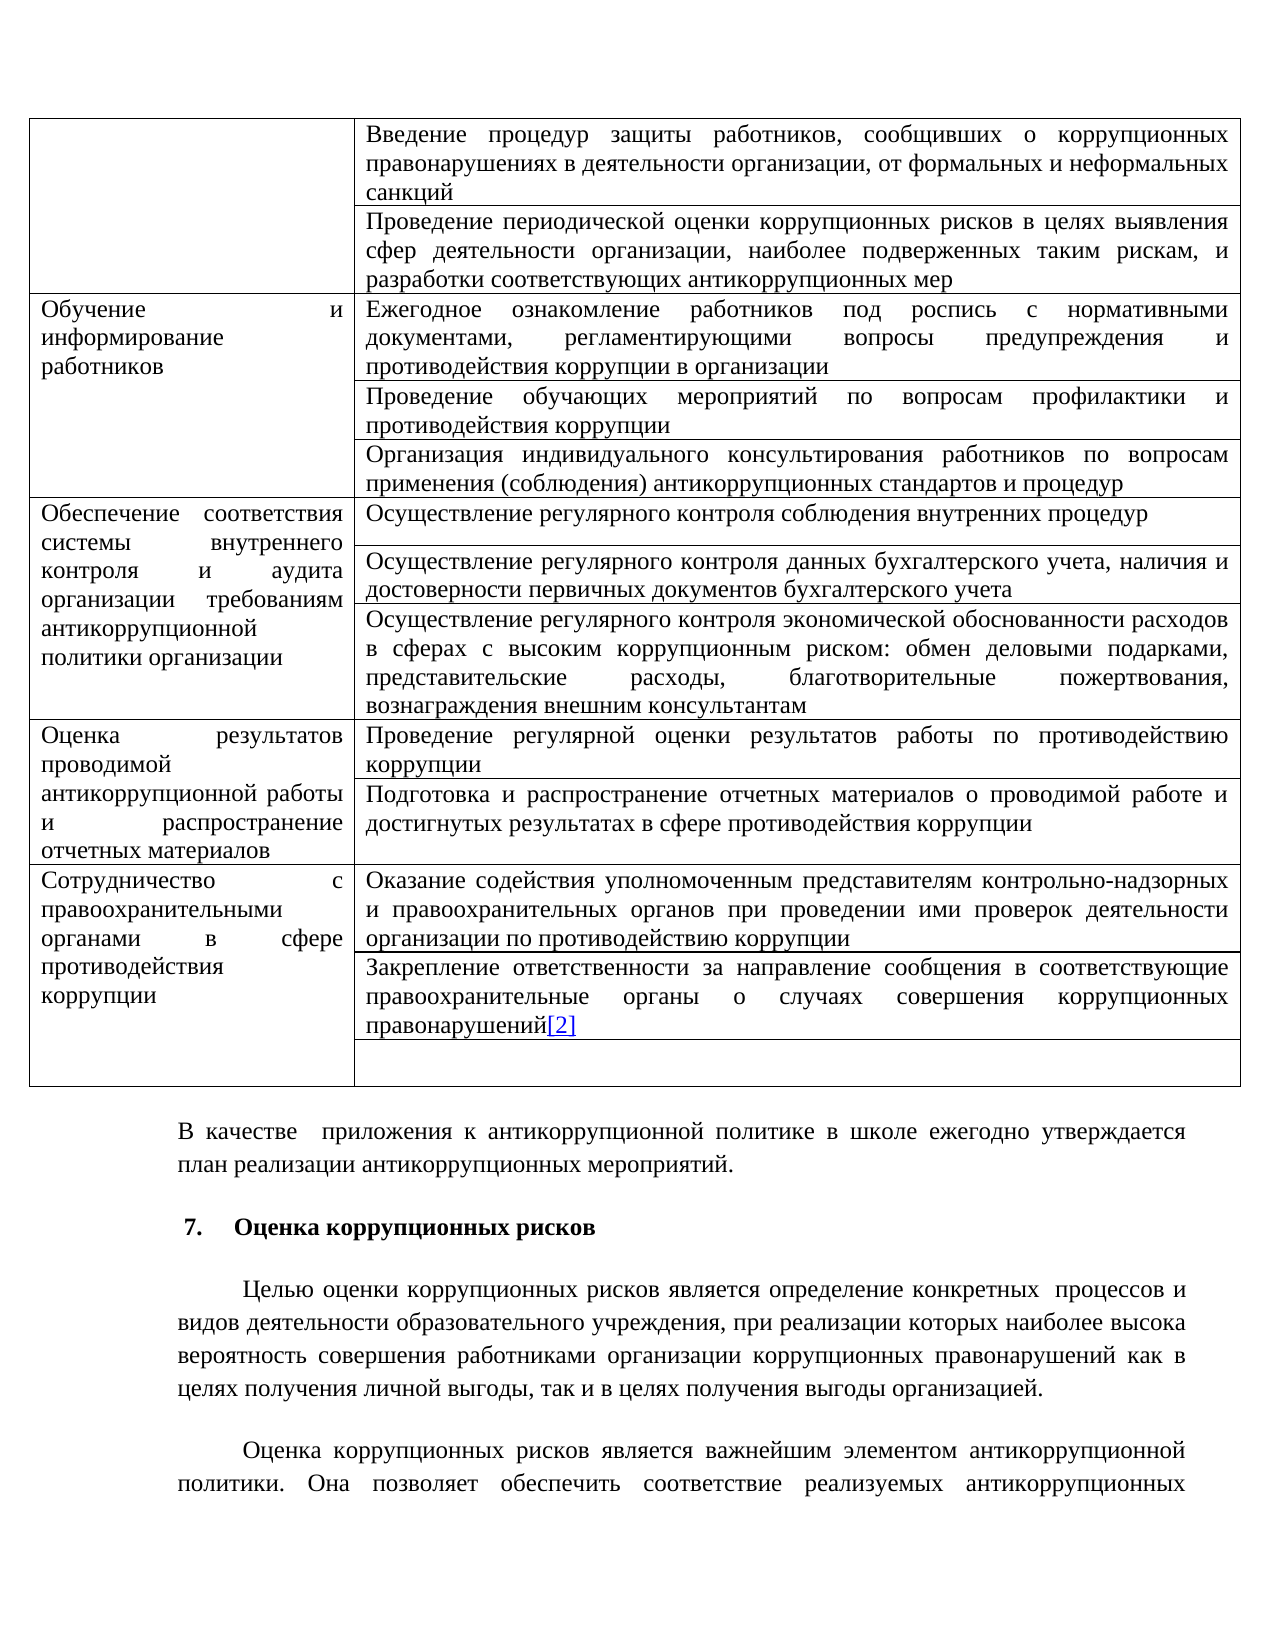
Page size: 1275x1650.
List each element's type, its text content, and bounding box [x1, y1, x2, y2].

table_cell Ежегодное ознакомление работников под роспись с нормативными документами, регламентирующими вопросы предупреждения и противодействия коррупции в организации [355, 294, 1240, 380]
table_cell Организация индивидуального консультирования работников по вопросам применения (соблюдения) антикоррупционных стандартов и процедур [355, 440, 1240, 497]
table_cell Сотрудничество с правоохранительными органами в сфере противодействия коррупции [30, 865, 354, 1086]
table_cell Осуществление регулярного контроля соблюдения внутренних процедур [355, 498, 1240, 545]
subtitle 7. Оценка коррупционных рисков [177, 1212, 1186, 1240]
table_cell Осуществление регулярного контроля экономической обоснованности расходов в сферах с высоким коррупционным риском: обмен деловыми подарками, представительские расходы, благотворительные пожертвования, вознаграждения внешним консультантам [355, 604, 1240, 719]
table_cell Проведение обучающих мероприятий по вопросам профилактики и противодействия коррупции [355, 381, 1240, 438]
table_cell Подготовка и распространение отчетных материалов о проводимой работе и достигнутых результатах в сфере противодействия коррупции [355, 779, 1240, 864]
table_cell Осуществление регулярного контроля данных бухгалтерского учета, наличия и достоверности первичных документов бухгалтерского учета [355, 546, 1240, 603]
table_cell Оказание содействия уполномоченным представителям контрольно-надзорных и правоохранительных органов при проведении ими проверок деятельности организации по противодействию коррупции [355, 865, 1240, 951]
table_cell Обучение и информирование работников [30, 294, 354, 497]
table_cell Закрепление ответственности за направление сообщения в соответствующие правоохранительные органы о случаях совершения коррупционных правонарушений[2] [355, 953, 1240, 1039]
text Целью оценки коррупционных рисков является определение конкретных процессов и видов деятельности образовательного учреждения, при реализации которых наиболее высока вероятность совершения работниками организации коррупционных правонарушений как в целях получения личной выгоды, так и в целях получения выгоды организацией. [177, 1274, 1186, 1402]
text В качестве приложения к антикоррупционной политике в школе ежегодно утверждается план реализации антикоррупционных мероприятий. [177, 1116, 1186, 1178]
table_cell Введение процедур защиты работников, сообщивших о коррупционных правонарушениях в деятельности организации, от формальных и неформальных санкций [355, 119, 1240, 205]
table_cell Обеспечение соответствия системы внутреннего контроля и аудита организации требованиям антикоррупционной политики организации [30, 498, 354, 719]
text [177, 1435, 1186, 1497]
table_cell Оценка результатов проводимой антикоррупционной работы и распространение отчетных материалов [30, 720, 354, 864]
table_cell Проведение периодической оценки коррупционных рисков в целях выявления сфер деятельности организации, наиболее подверженных таким рискам, и разработки соответствующих антикоррупционных мер [355, 206, 1240, 293]
table_cell Проведение регулярной оценки результатов работы по противодействию коррупции [355, 720, 1240, 778]
table_cell [355, 1040, 1240, 1086]
